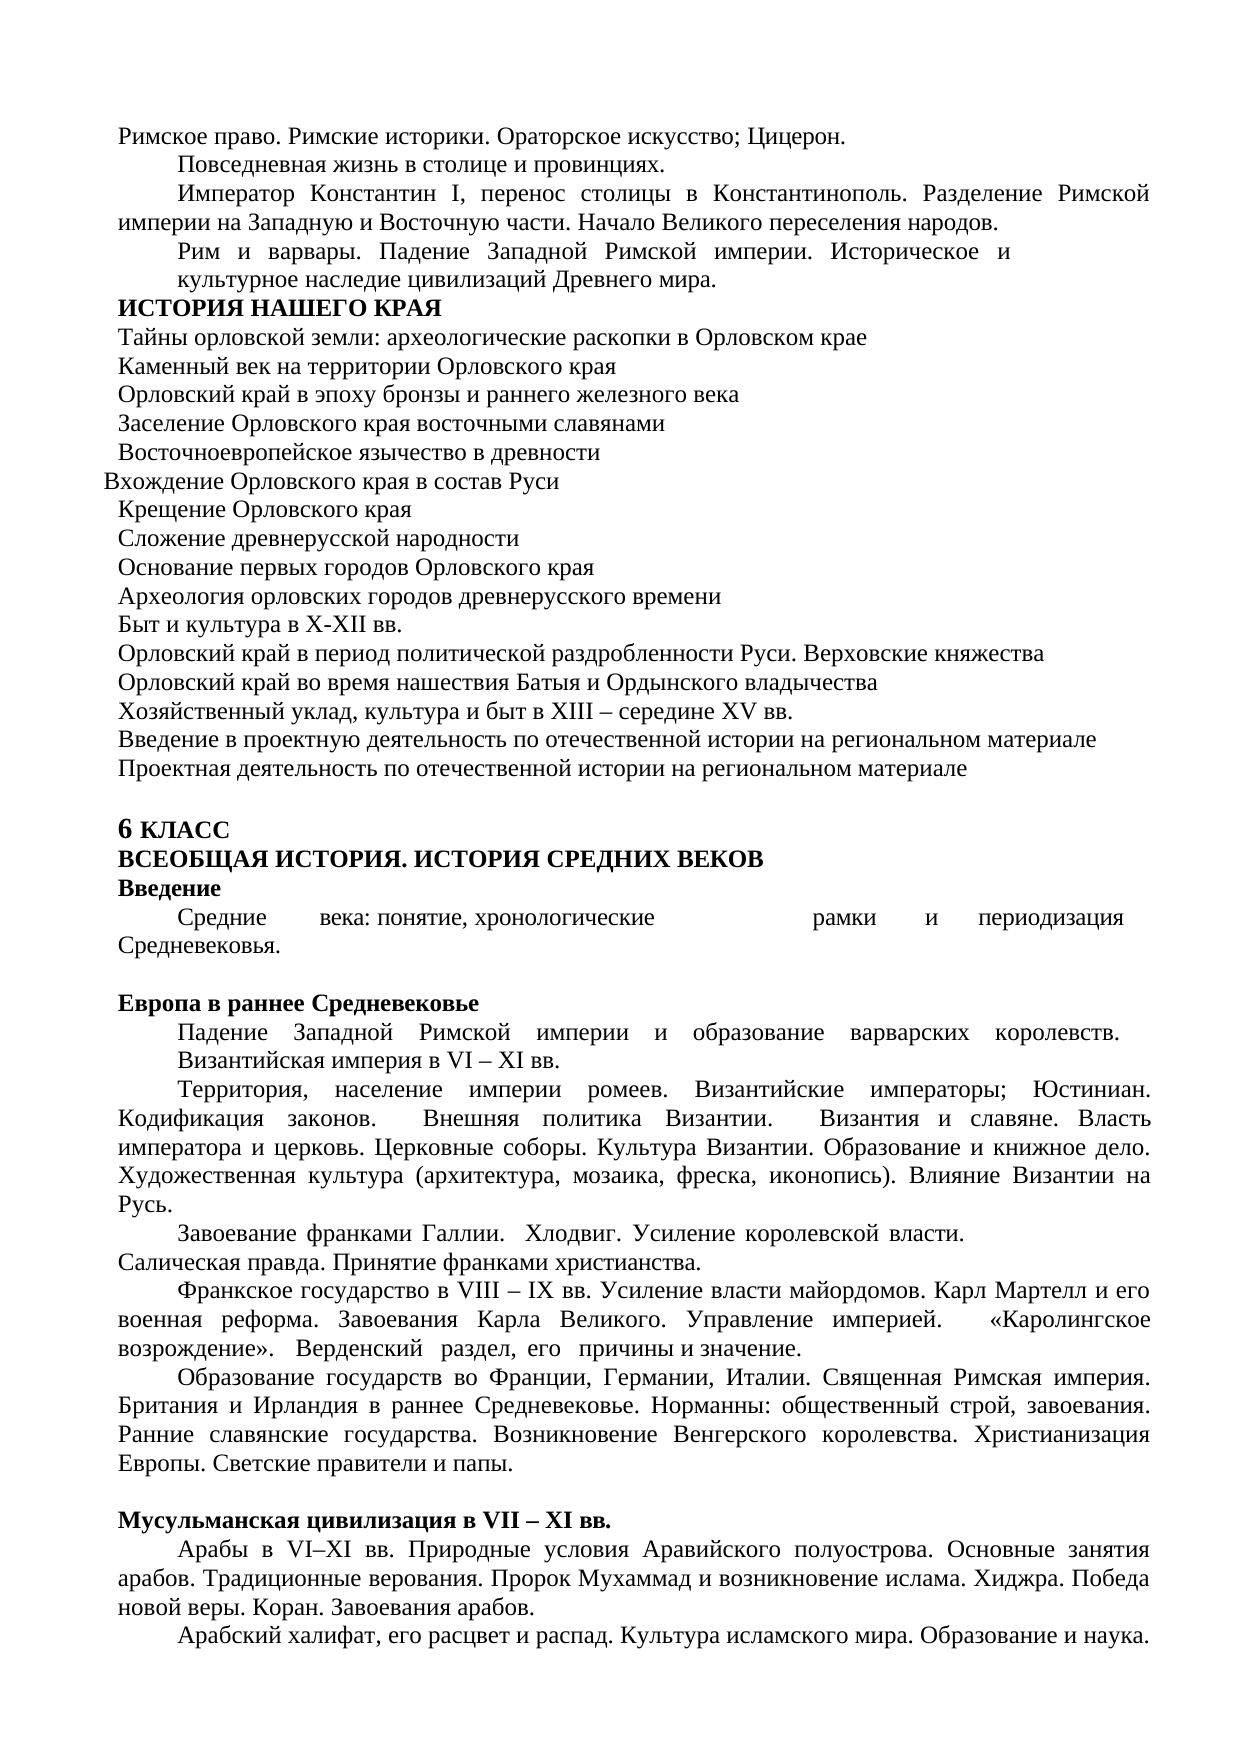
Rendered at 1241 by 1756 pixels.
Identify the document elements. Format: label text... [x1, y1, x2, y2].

text Хозяйственный уклад, культура и быт в XIII – середине XV вв. [118, 696, 1166, 724]
text Тайны орловской земли: археологические раскопки в Орловском крае [118, 322, 1166, 351]
text Территория, население империи ромеев. Византийские императоры; Юстиниан. Кодификация законов. Внешняя политика Византии. Византия и славяне. Власть императора и церковь. Церковные соборы. Культура Византии. Образование и книжное дело. Художественная культура (архитектура, мозаика, фреска, иконопись). Влияние Византии на Русь. [118, 1074, 1152, 1218]
text Император Константин I, перенос столицы в Константинополь. Разделение Римской империи на Западную и Восточную части. Начало Великого переселения народов. [118, 178, 1151, 236]
text Сложение древнерусской народности [118, 523, 1166, 552]
text Завоевание франками Галлии. Хлодвиг. Усиление королевской власти. [177, 1218, 1166, 1247]
text Салическая правда. Принятие франками христианства. [118, 1247, 1166, 1276]
text Средние века: понятие, хронологические рамки и периодизация Средневековья. [118, 902, 1150, 959]
text Проектная деятельность по отечественной истории на региональном материале [118, 753, 1166, 782]
subtitle Европа в раннее Средневековье [118, 988, 1166, 1017]
subtitle Мусульманская цивилизация в VII – XI вв. [118, 1506, 1166, 1534]
subtitle КЛАСС [118, 811, 1166, 844]
text Быт и культура в X-XII вв. [118, 609, 1166, 638]
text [118, 1621, 1150, 1649]
text Вхождение Орловского края в состав Руси [103, 466, 1166, 494]
text Падение Западной Римской империи и образование варварских королевств. Византийская империя в VI – XI вв. [177, 1017, 1120, 1074]
text Франкское государство в VIII ‒ IX вв. Усиление власти майордомов. Карл Мартелл и его военная реформа. Завоевания Карла Великого. Управление империей. «Каролингское возрождение». Верденский раздел, его причины и значение. [118, 1276, 1151, 1362]
text Орловский край в эпоху бронзы и раннего железного века [118, 379, 1166, 408]
text Образование государств во Франции, Германии, Италии. Священная Римская империя. Британия и Ирландия в раннее Средневековье. Норманны: общественный строй, завоевания. Ранние славянские государства. Возникновение Венгерского королевства. Христианизация Европы. Светские правители и папы. [118, 1362, 1151, 1477]
text ВСЕОБЩАЯ ИСТОРИЯ. ИСТОРИЯ СРЕДНИХ ВЕКОВ [118, 844, 1166, 873]
text Рим и варвары. Падение Западной Римской империи. Историческое и культурное наследие цивилизаций Древнего мира. [177, 236, 1011, 293]
text Орловский край во время нашествия Батыя и Ордынского владычества [118, 667, 1166, 696]
text Археология орловских городов древнерусского времени [118, 581, 1166, 609]
text Введение в проектную деятельность по отечественной истории на региональном материале [118, 724, 1166, 753]
text Восточноевропейское язычество в древности [118, 437, 1166, 466]
subtitle Введение [118, 873, 1166, 902]
text Каменный век на территории Орловского края [118, 351, 1166, 379]
text Римское право. Римские историки. Ораторское искусство; Цицерон. [118, 121, 1166, 149]
text Крещение Орловского края [118, 494, 1166, 523]
text Арабы в VI–ХI вв. Природные условия Аравийского полуострова. Основные занятия арабов. Традиционные верования. Пророк Мухаммад и возникновение ислама. Хиджра. Победа новой веры. Коран. Завоевания арабов. [118, 1534, 1151, 1621]
text ИСТОРИЯ НАШЕГО КРАЯ [118, 293, 1166, 322]
text Заселение Орловского края восточными славянами [118, 408, 1166, 437]
text Орловский край в период политической раздробленности Руси. Верховские княжества [118, 638, 1166, 667]
text Повседневная жизнь в столице и провинциях. [177, 149, 1166, 178]
text Основание первых городов Орловского края [118, 552, 1166, 581]
